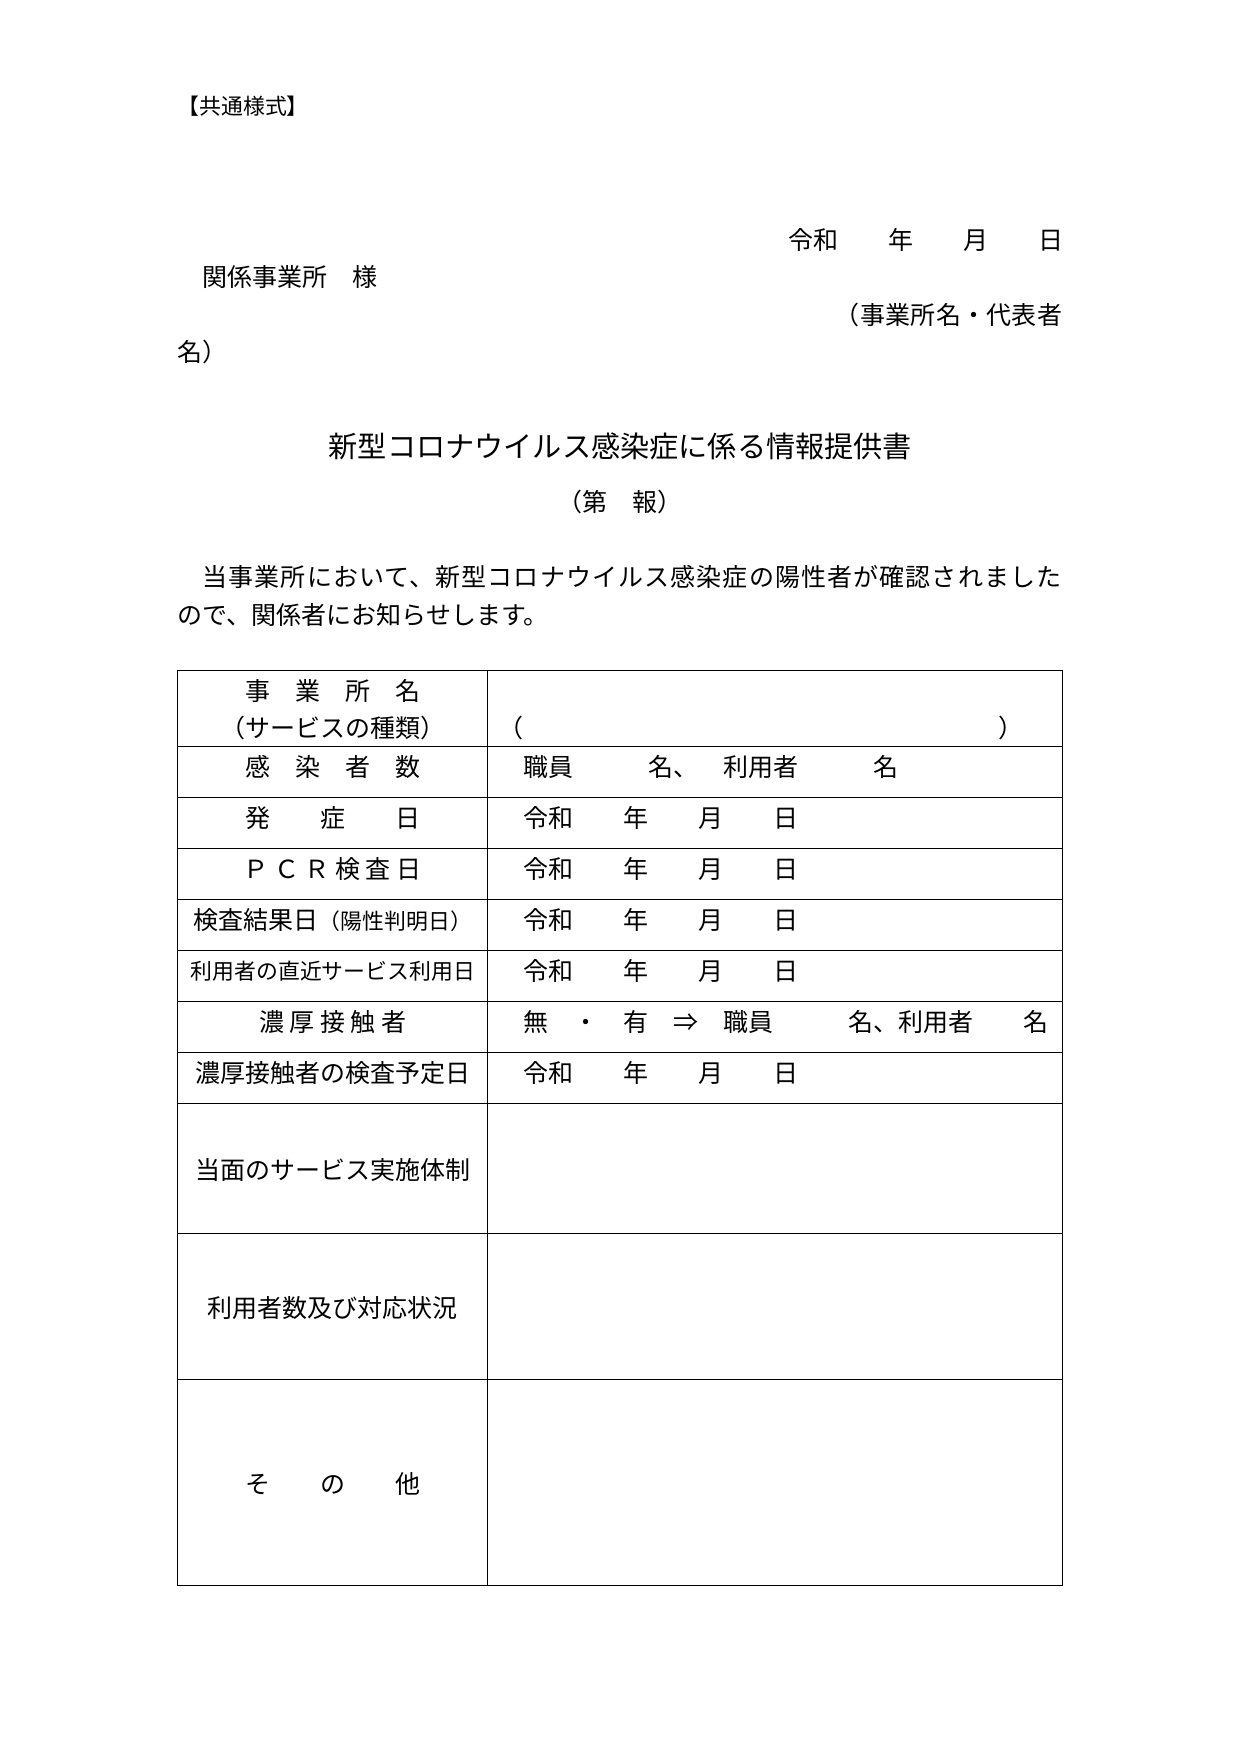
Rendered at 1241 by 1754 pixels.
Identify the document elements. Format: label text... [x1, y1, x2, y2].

table_cell 職員 名、 利用者 名 [488, 747, 1062, 797]
text （第 報） [177, 482, 1063, 519]
table_cell 利用者数及び対応状況 [178, 1234, 487, 1379]
table_header 事 業 所 名 （サービスの種類） [178, 671, 487, 746]
table_cell 令和 年 月 日 [488, 798, 1062, 848]
table_cell 濃 厚 接 触 者 [178, 1002, 487, 1052]
table_cell [488, 1234, 1062, 1379]
text 新型コロナウイルス感染症に係る情報提供書 [177, 407, 1063, 482]
table_cell 当面のサービス実施体制 [178, 1104, 487, 1233]
text 当事業所において、新型コロナウイルス感染症の陽性者が確認されました ので、関係者にお知らせします。 [177, 557, 1063, 632]
table_cell 利用者の直近サービス利用日 [178, 951, 487, 1001]
table_cell そ の 他 [178, 1380, 487, 1585]
table_cell Ｐ Ｃ Ｒ 検 査 日 [178, 849, 487, 899]
table_cell 濃厚接触者の検査予定日 [178, 1053, 487, 1103]
table_cell 無 ・ 有 ⇒ 職員 名、利用者 名 [488, 1002, 1062, 1052]
text 令和 年 月 日 [177, 219, 1063, 257]
table_cell 令和 年 月 日 [488, 849, 1062, 899]
table_cell 令和 年 月 日 [488, 951, 1062, 1001]
table_cell 検査結果日（陽性判明日） [178, 900, 487, 950]
text （事業所名・代表者名） [177, 294, 1063, 369]
table_cell 令和 年 月 日 [488, 900, 1062, 950]
table_header （ ） [488, 671, 1062, 746]
table_cell [488, 1104, 1062, 1233]
text 関係事業所 様 [177, 257, 1063, 294]
table_cell [488, 1380, 1062, 1585]
table_cell 感 染 者 数 [178, 747, 487, 797]
table_cell 令和 年 月 日 [488, 1053, 1062, 1103]
table_cell 発 症 日 [178, 798, 487, 848]
